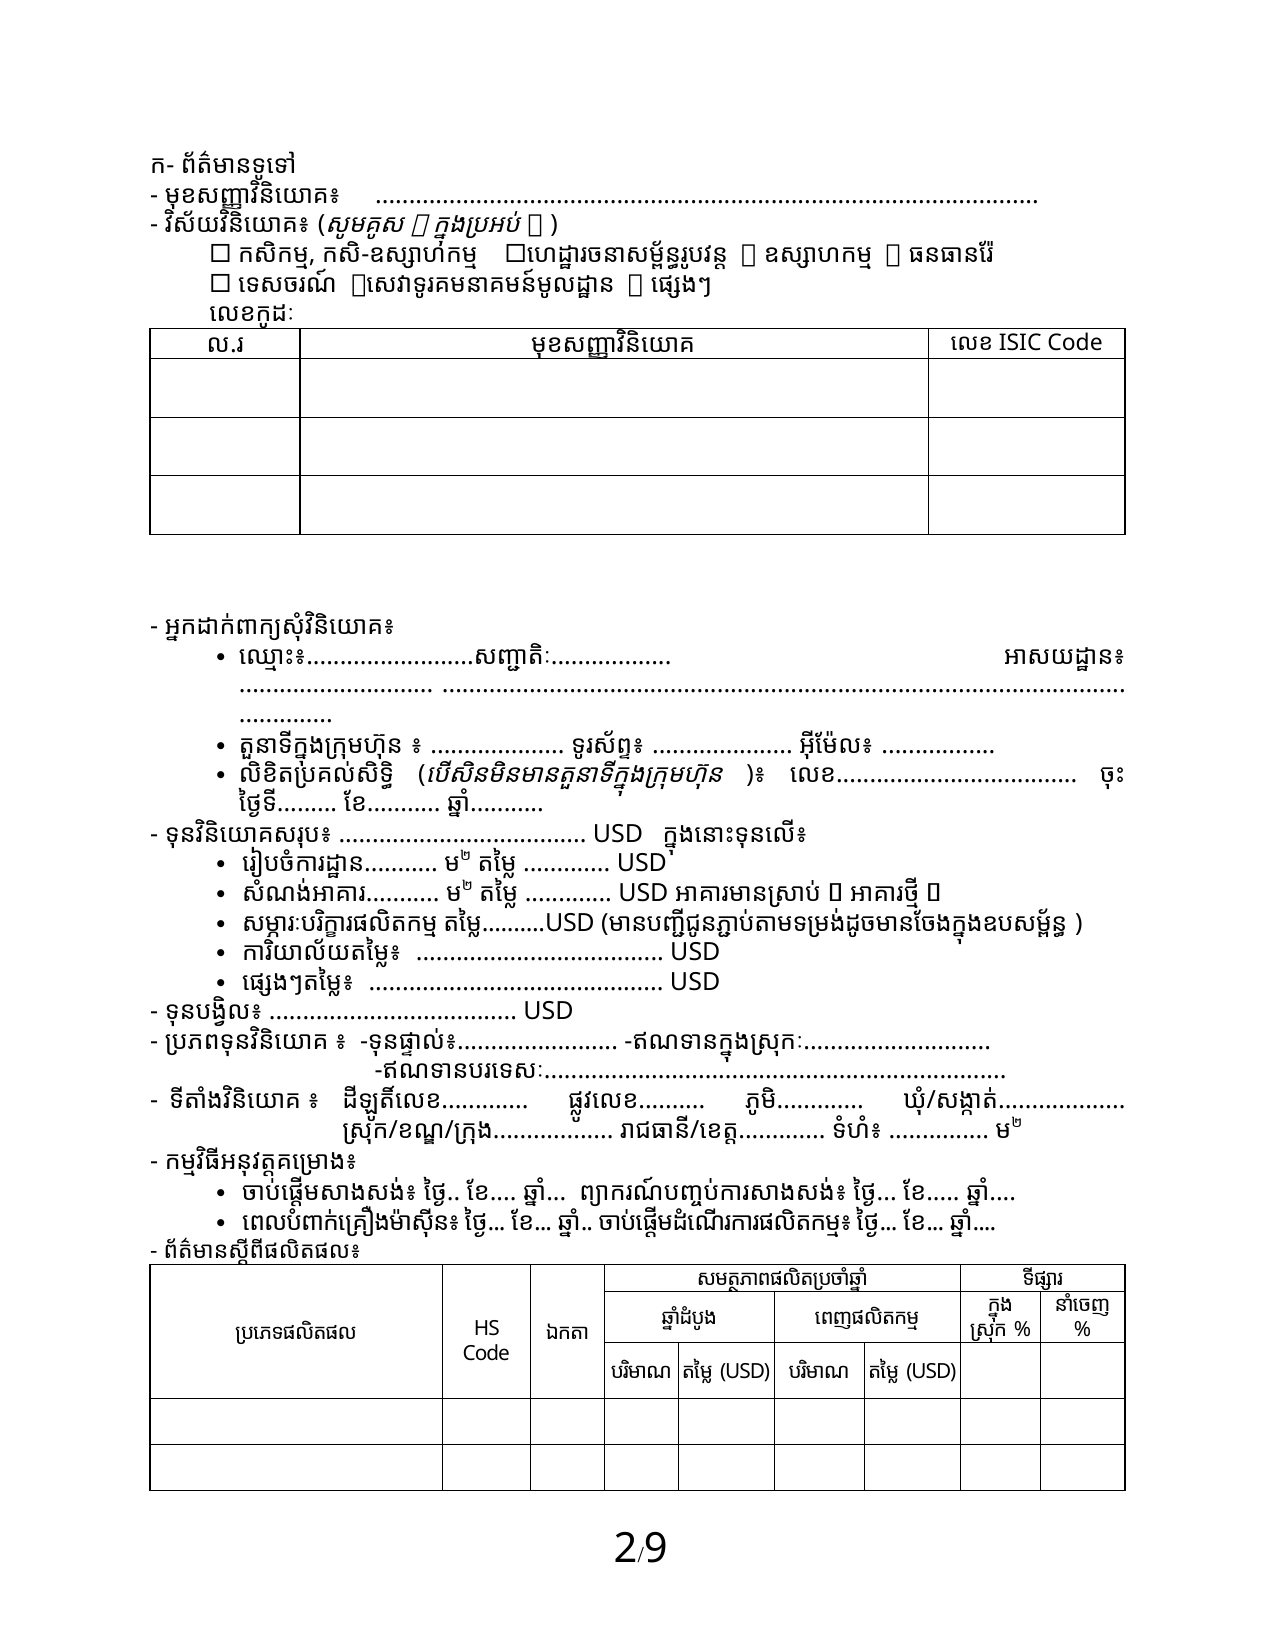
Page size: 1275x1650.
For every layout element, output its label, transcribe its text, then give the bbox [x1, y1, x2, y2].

table_cell [605, 1445, 678, 1490]
text -ឥណទានបរទេសៈ..................................................................... [342, 1055, 1125, 1085]
table_cell ក្នុង ស្រុក % [961, 1292, 1040, 1342]
table_header លេខ ISIC Code [929, 329, 1124, 358]
list ចាប់ផ្ដើមសាងសង់៖ ថ្ងៃ.. ខែ.... ឆ្នាំ... ព្យាករណ៍បញ្ចប់ការសាងសង់៖ ថ្ងៃ... ខែ..... ឆ្នាំ.... [217, 1176, 1125, 1206]
text - ទីតាំងវិនិយោគ ៖ ដីឡូតិ៍លេខ............. ផ្លូវលេខ.......... ភូមិ............. ឃុំ/សង្កាត់................... ស្រុក/ខណ្ឌ/ក្រុង.................. រាជធានី/ខេត្ត............. ទំហំ៖ ............... ម២ [150, 1085, 1125, 1146]
table_cell បរិមាណ [605, 1343, 678, 1398]
table_cell [151, 418, 299, 475]
table_cell [865, 1445, 960, 1490]
table_cell ពេញផលិតកម្ម [775, 1292, 960, 1342]
table_header ប្រភេទផលិតផល [151, 1265, 442, 1398]
table_cell តម្លៃ (USD) [865, 1343, 960, 1398]
list ផ្សេងៗតម្លៃ៖ ............................................ USD [217, 966, 1125, 996]
table_cell [961, 1343, 1040, 1398]
list លិខិតប្រគល់សិទ្ធិ (បើសិនមិនមានតួនាទីក្នុងក្រុមហ៊ុន )៖ លេខ.................................... ចុះថ្ងៃទី......... ខែ........... ឆ្នាំ........... [217, 759, 1125, 818]
table_cell [679, 1399, 774, 1444]
table_cell [531, 1445, 604, 1490]
table_cell [301, 359, 928, 417]
table_cell [961, 1399, 1040, 1444]
text លេខកូដៈ [209, 298, 1125, 327]
text - ប្រភពទុនវិនិយោគ ៖ -ទុនផ្ទាល់៖........................ -ឥណទានក្នុងស្រុកៈ............................ [150, 1026, 1125, 1055]
table_header សមត្ថភាពផលិតប្រចាំឆ្នាំ [605, 1265, 960, 1291]
table_cell [929, 418, 1124, 475]
text - កម្មវិធីអនុវត្ដគម្រោង៖ [150, 1146, 1125, 1176]
table_cell [151, 476, 299, 533]
table_cell [1041, 1399, 1124, 1444]
table_cell បរិមាណ [775, 1343, 864, 1398]
table_cell [929, 359, 1124, 417]
text - វិស័យវិនិយោគ៖ (សូមគូស ក្នុងប្រអប់ ) [150, 209, 1125, 239]
table_header HS Code [443, 1265, 530, 1398]
table_cell [301, 476, 928, 533]
text ទេសចរណ៍ សេវាទូរគមនាគមន៍មូលដ្ឋាន ផ្សេងៗ [209, 268, 1125, 298]
table_header ឯកតា [531, 1265, 604, 1398]
table_header ទីផ្សារ [961, 1265, 1124, 1291]
table_cell [1041, 1343, 1124, 1398]
list សម្ភារៈបរិក្ខារផលិតកម្ម តម្លៃ..........USD (មានបញ្ជីជូនភ្ជាប់តាមទម្រង់ដូចមានចែងក្នុងឧបសម្ព័ន្ធ ) [217, 907, 1125, 937]
table_cell [929, 476, 1124, 533]
table_header មុខសញ្ញាវិនិយោគ [301, 329, 928, 358]
list សំណង់អាគារ........... ម២ តម្លៃ ............. USD អាគារមានស្រាប់ អាគារថ្មី [217, 878, 1125, 907]
text - ទុនបង្វិល៖ ..................................... USD [150, 996, 1125, 1026]
list ពេលបំពាក់គ្រឿងម៉ាស៊ីន៖ ថ្ងៃ... ខែ... ឆ្នាំ.. ចាប់ផ្ដើមដំណើរការផលិតកម្ម៖ ថ្ងៃ... ខែ... ឆ្នាំ.... [370, 1206, 1125, 1236]
table_cell [1041, 1445, 1124, 1490]
table_cell [151, 1445, 442, 1490]
table_cell [531, 1399, 604, 1444]
table_cell [151, 1399, 442, 1444]
table_cell [775, 1445, 864, 1490]
text - មុខសញ្ញាវិនិយោគ៖ ..................................................................................................​. [150, 179, 1125, 209]
text - ទុនវិនិយោគសរុប៖ ..................................... USD ក្នុងនោះទុនលើ៖ [150, 818, 1125, 848]
table_cell [605, 1399, 678, 1444]
table_cell នាំចេញ % [1041, 1292, 1124, 1342]
table_cell តម្លៃ (USD) [679, 1343, 774, 1398]
text កសិកម្ម, កសិ-ឧស្សាហកម្ម ហេដ្ឋារចនាសម្ព័ន្ធរូបវន្ត ឧស្សាហកម្ម ធនធានរ៉ែ [209, 239, 1125, 268]
list ឈ្មោះ៖.........................សញ្ជាតិៈ.................. អាសយដ្ឋាន៖ ............................. .................................................................................................................... [217, 641, 1125, 730]
table_cell [961, 1445, 1040, 1490]
text - ព័ត៌មានស្ដីពីផលិតផល៖ [150, 1236, 1125, 1264]
text - អ្នកដាក់ពាក្យសុំវិនិយោគ៖ [139, 611, 1136, 641]
table_cell [151, 359, 299, 417]
table_cell ឆ្នាំដំបូង [605, 1292, 774, 1342]
table_cell [679, 1445, 774, 1490]
list ការិយាល័យតម្លៃ៖ ..................................... USD [217, 937, 1125, 966]
table_cell [301, 418, 928, 475]
list រៀបចំការដ្ឋាន........... ម២ តម្លៃ ............. USD [217, 848, 1125, 878]
table_cell [775, 1399, 864, 1444]
text ក- ព័ត៌មានទូទៅ [150, 150, 1125, 179]
table_header ល.រ [151, 329, 299, 358]
table_cell [443, 1399, 530, 1444]
table_cell [865, 1399, 960, 1444]
list តួនាទីក្នុងក្រុមហ៊ុន ៖ .................... ទូរស័ព្ទ៖ ..................... អ៊ីម៉ែល៖ ................. [217, 730, 1125, 759]
table_cell [443, 1445, 530, 1490]
